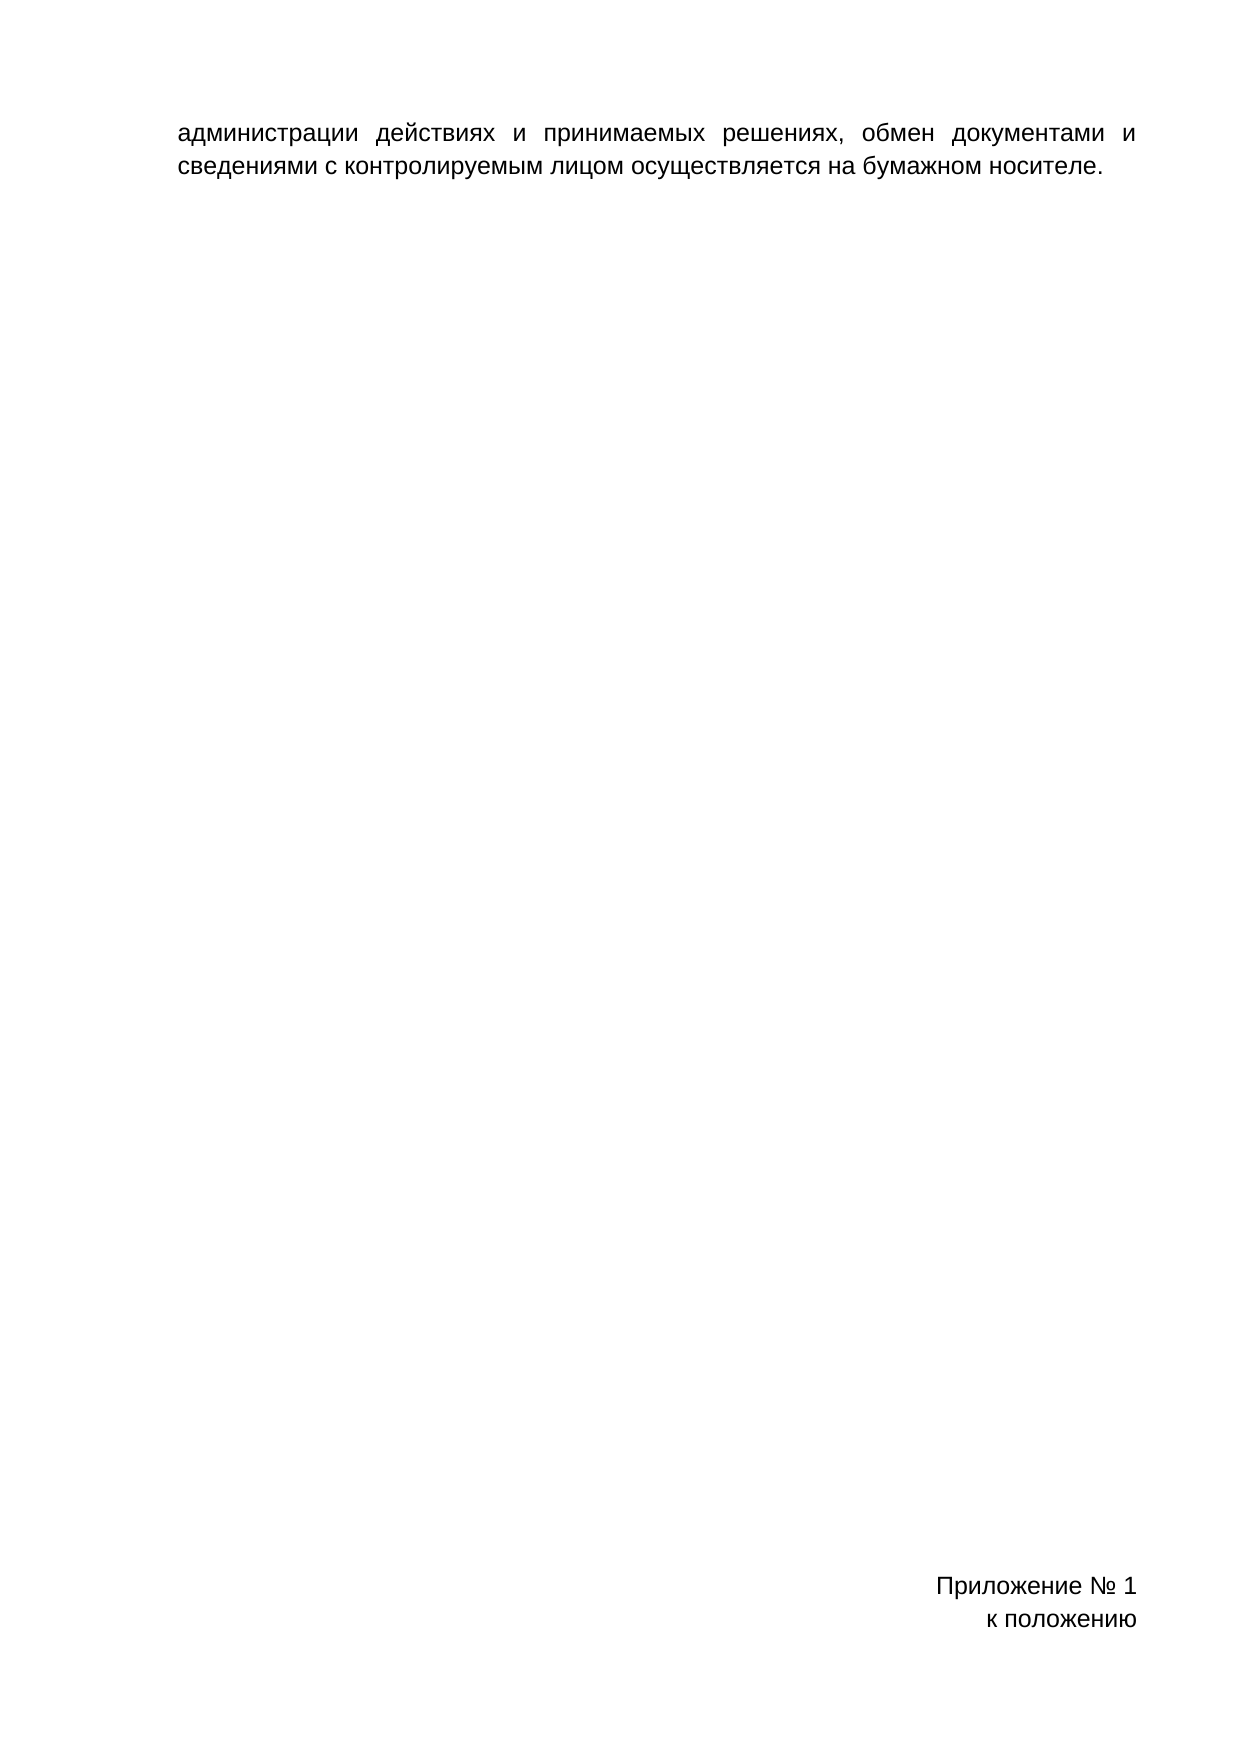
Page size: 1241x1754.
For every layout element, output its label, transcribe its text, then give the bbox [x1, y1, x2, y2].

text Приложение № 1 [177, 1571, 1137, 1600]
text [177, 118, 1137, 180]
text к положению [177, 1604, 1137, 1633]
